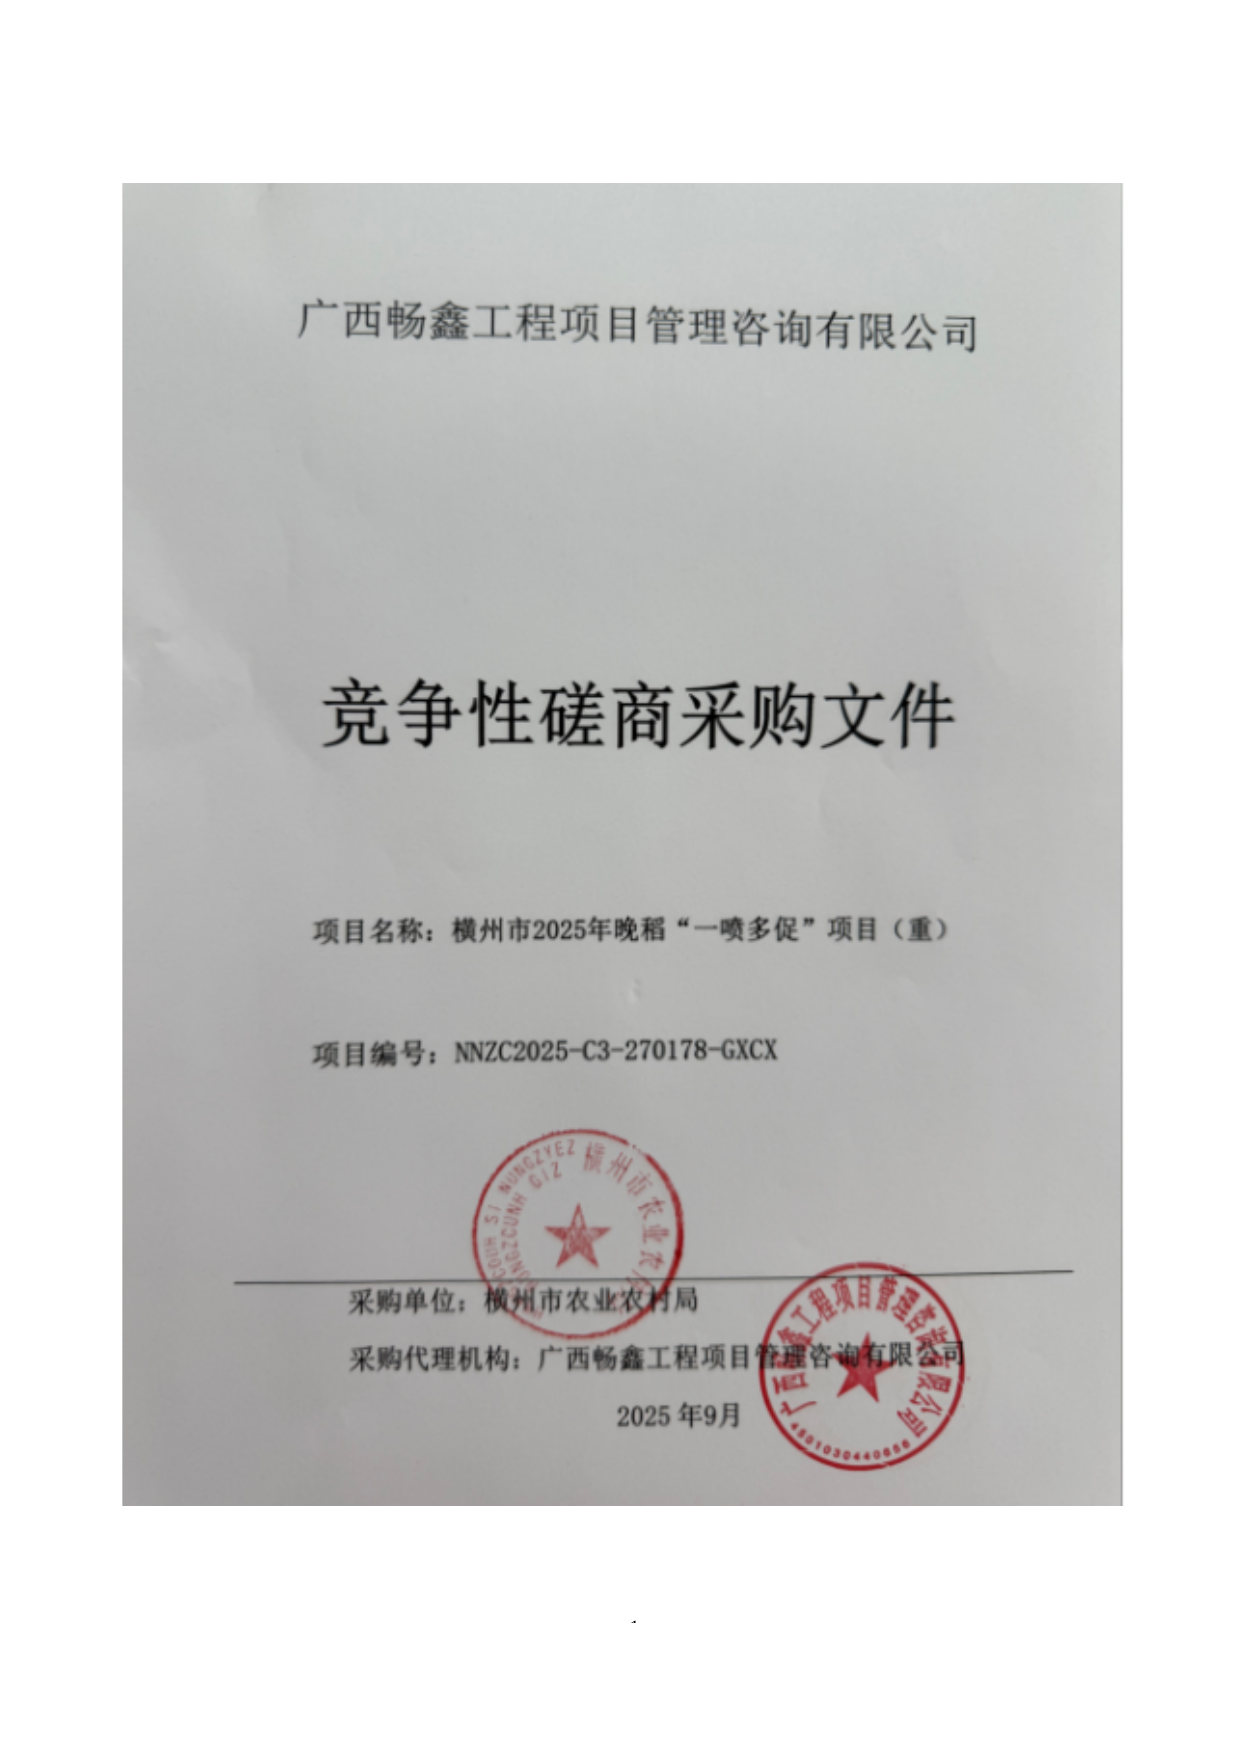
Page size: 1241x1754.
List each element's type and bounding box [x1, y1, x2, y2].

picture [122, 183, 1125, 1506]
